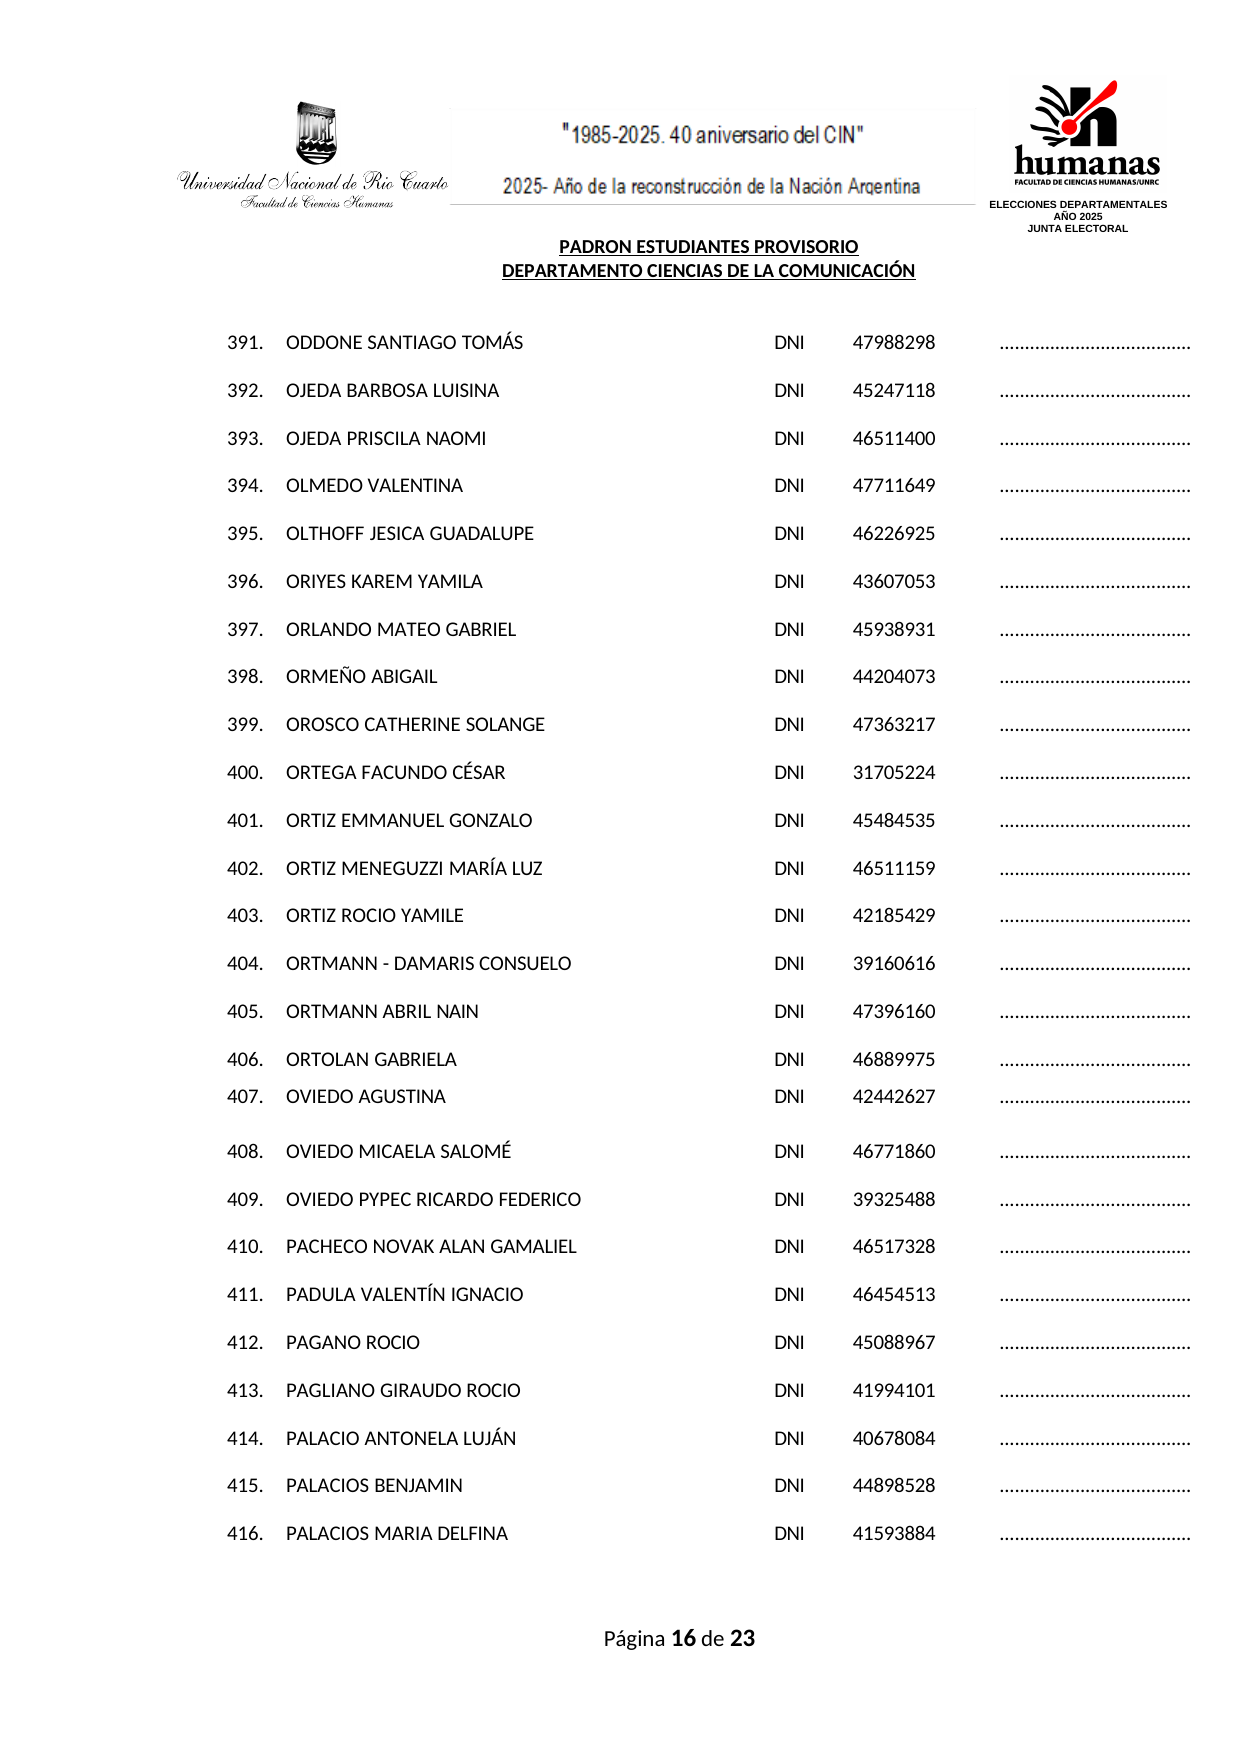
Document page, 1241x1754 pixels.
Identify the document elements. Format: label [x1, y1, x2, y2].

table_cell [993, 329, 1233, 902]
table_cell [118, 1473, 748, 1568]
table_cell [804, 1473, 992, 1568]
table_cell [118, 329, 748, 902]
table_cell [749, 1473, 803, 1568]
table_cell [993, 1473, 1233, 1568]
picture [1008, 75, 1168, 193]
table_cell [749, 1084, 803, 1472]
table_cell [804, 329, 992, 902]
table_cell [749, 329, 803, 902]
picture [449, 108, 979, 208]
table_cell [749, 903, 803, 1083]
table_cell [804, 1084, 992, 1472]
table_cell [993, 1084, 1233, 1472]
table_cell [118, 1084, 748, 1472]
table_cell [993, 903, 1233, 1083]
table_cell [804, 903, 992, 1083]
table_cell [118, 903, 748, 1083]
